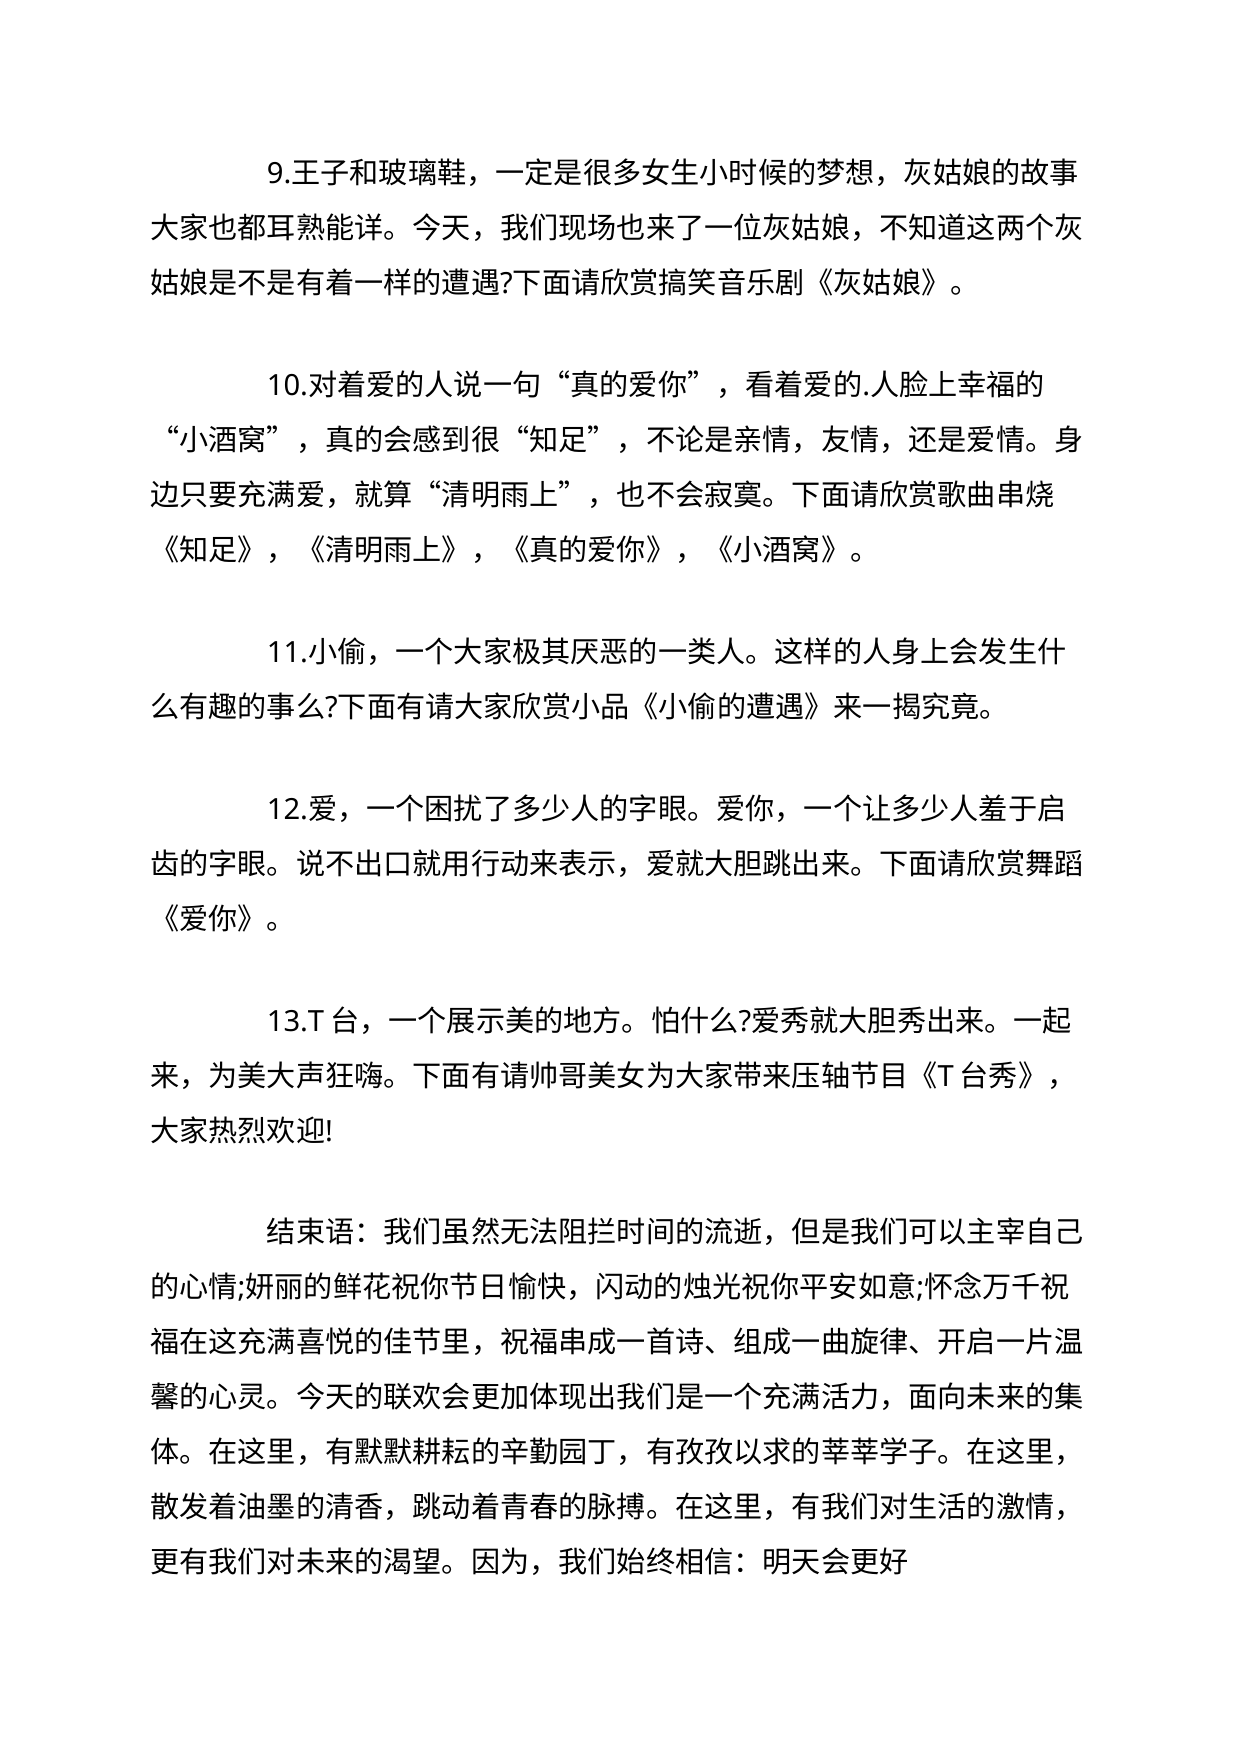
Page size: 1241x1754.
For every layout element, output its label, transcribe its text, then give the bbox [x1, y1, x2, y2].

text 12.爱，一个困扰了多少人的字眼。爱你，一个让多少人羞于启齿的字眼。说不出口就用行动来表示，爱就大胆跳出来。下面请欣赏舞蹈《爱你》。 [150, 785, 1090, 938]
text 10.对着爱的人说一句“真的爱你”，看着爱的.人脸上幸福的“小酒窝”，真的会感到很“知足”，不论是亲情，友情，还是爱情。身边只要充满爱，就算“清明雨上”，也不会寂寞。下面请欣赏歌曲串烧《知足》，《清明雨上》，《真的爱你》，《小酒窝》。 [150, 362, 1090, 569]
text 结束语：我们虽然无法阻拦时间的流逝，但是我们可以主宰自己的心情;妍丽的鲜花祝你节日愉快，闪动的烛光祝你平安如意;怀念万千祝福在这充满喜悦的佳节里，祝福串成一首诗、组成一曲旋律、开启一片温馨的心灵。今天的联欢会更加体现出我们是一个充满活力，面向未来的集体。在这里，有默默耕耘的辛勤园丁，有孜孜以求的莘莘学子。在这里，散发着油墨的清香，跳动着青春的脉搏。在这里，有我们对生活的激情，更有我们对未来的渴望。因为，我们始终相信：明天会更好 [150, 1209, 1090, 1581]
text 9.王子和玻璃鞋，一定是很多女生小时候的梦想，灰姑娘的故事大家也都耳熟能详。今天，我们现场也来了一位灰姑娘，不知道这两个灰姑娘是不是有着一样的遭遇?下面请欣赏搞笑音乐剧《灰姑娘》。 [150, 150, 1090, 302]
text 11.小偷，一个大家极其厌恶的一类人。这样的人身上会发生什么有趣的事么?下面有请大家欣赏小品《小偷的遭遇》来一揭究竟。 [150, 628, 1090, 726]
text 13.T台，一个展示美的地方。怕什么?爱秀就大胆秀出来。一起来，为美大声狂嗨。下面有请帅哥美女为大家带来压轴节目《T台秀》，大家热烈欢迎! [150, 997, 1090, 1149]
